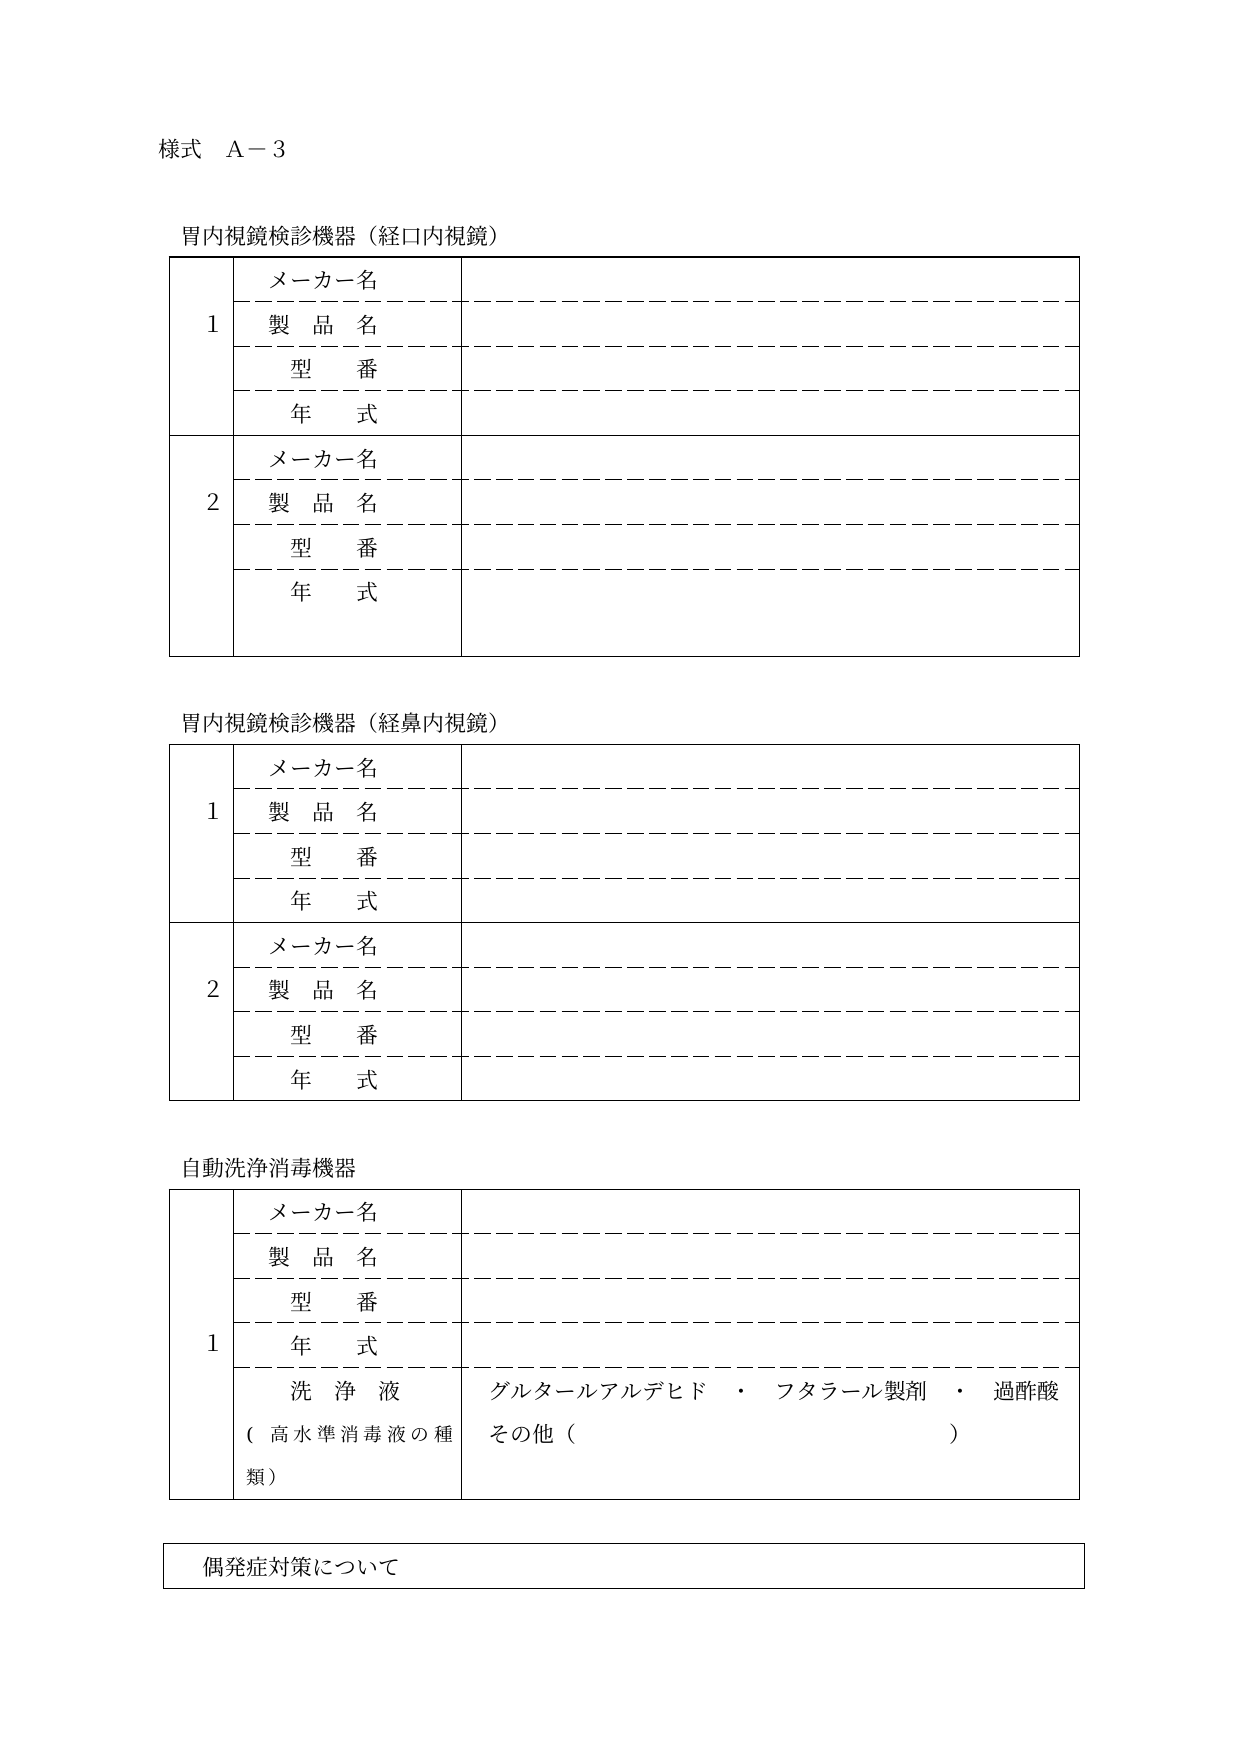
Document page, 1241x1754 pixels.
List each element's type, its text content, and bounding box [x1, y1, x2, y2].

table_cell [462, 878, 1079, 922]
table_header メーカー名 [234, 1190, 461, 1233]
table_header メーカー名 [234, 745, 461, 788]
table_cell ２ [170, 923, 233, 1100]
table_cell [462, 524, 1079, 568]
table_cell ２ [170, 436, 233, 656]
table_header 偶発症対策について [164, 1544, 1084, 1588]
table_cell 製 品 名 [234, 1233, 461, 1278]
text 自動洗浄消毒機器 [158, 1145, 1082, 1188]
table_cell [462, 1233, 1079, 1278]
table_cell [462, 346, 1079, 390]
table_cell 型 番 [234, 524, 461, 568]
table_cell 型 番 [234, 1278, 461, 1322]
table_cell 年 式 [234, 1322, 461, 1367]
table_cell グルタールアルデヒド ・ フタラール製剤 ・ 過酢酸 その他（ ） [462, 1367, 1079, 1498]
table_cell 製 品 名 [234, 967, 461, 1011]
table_cell 型 番 [234, 1011, 461, 1056]
table_cell メーカー名 [234, 436, 461, 479]
table_cell [462, 390, 1079, 435]
table_cell [462, 1322, 1079, 1367]
table_header １ [170, 258, 233, 435]
table_cell [462, 1011, 1079, 1056]
table_cell 年 式 [234, 1056, 461, 1100]
table_cell [462, 833, 1079, 877]
text 様式 Ａ－３ [158, 126, 1082, 169]
table_cell 年 式 [234, 878, 461, 922]
table_cell [462, 436, 1079, 479]
table_cell [462, 923, 1079, 967]
table_cell [462, 1056, 1079, 1100]
table_cell 製 品 名 [234, 479, 461, 524]
table_cell [462, 788, 1079, 833]
table_cell [462, 1278, 1079, 1322]
table_cell 洗 浄 液 (高水準消毒液の種類） [234, 1367, 461, 1498]
table_header １ [170, 745, 233, 922]
table_cell [462, 301, 1079, 346]
table_header [462, 745, 1079, 788]
text 胃内視鏡検診機器（経鼻内視鏡） [158, 700, 1082, 744]
table_cell [462, 569, 1079, 656]
table_cell 製 品 名 [234, 301, 461, 346]
table_cell メーカー名 [234, 923, 461, 967]
table_header メーカー名 [234, 258, 461, 301]
table_cell 型 番 [234, 346, 461, 390]
table_header [462, 258, 1079, 301]
table_cell 年 式 [234, 569, 461, 656]
table_header [462, 1190, 1079, 1233]
text 胃内視鏡検診機器（経口内視鏡） [158, 213, 1082, 256]
table_cell 年 式 [234, 390, 461, 435]
table_header １ [170, 1190, 233, 1498]
table_cell 製 品 名 [234, 788, 461, 833]
table_cell 型 番 [234, 833, 461, 877]
table_cell [462, 479, 1079, 524]
table_cell [462, 967, 1079, 1011]
